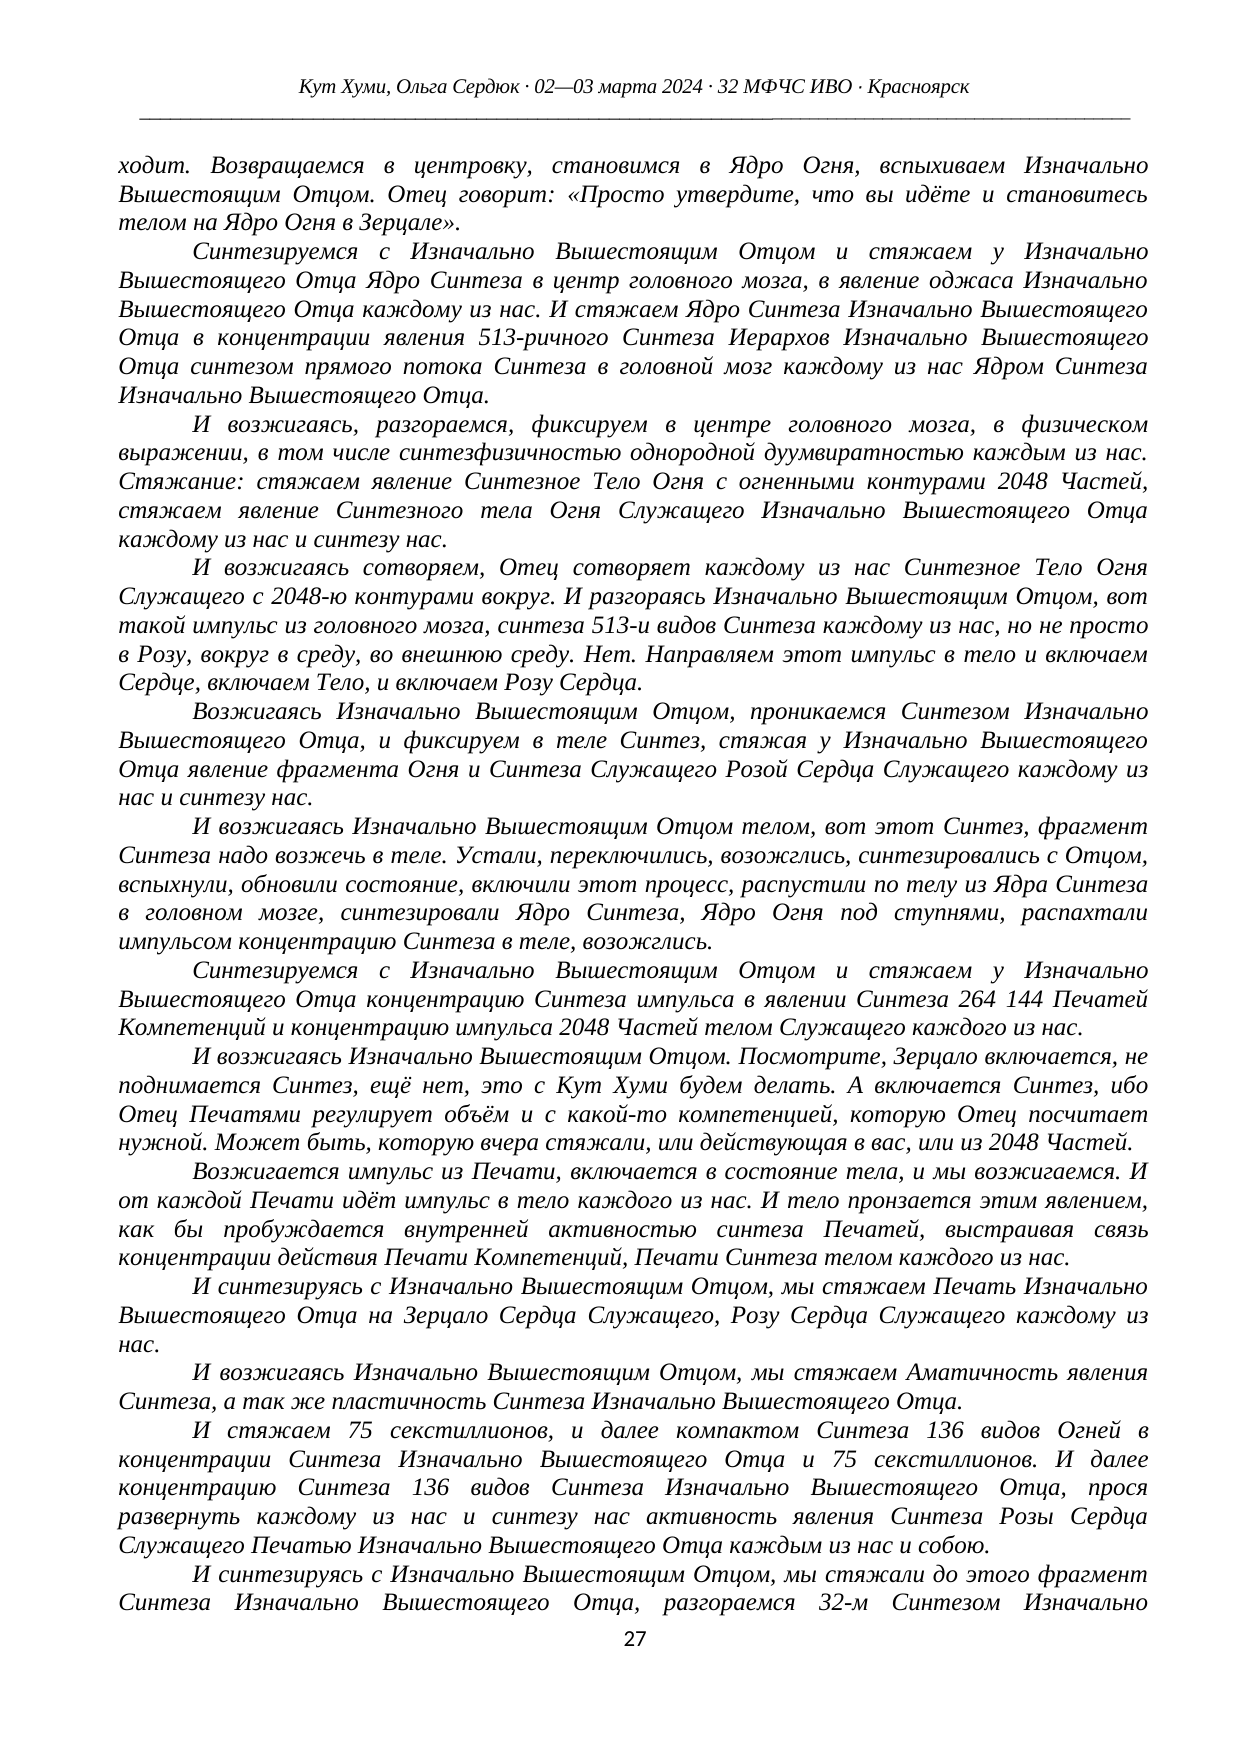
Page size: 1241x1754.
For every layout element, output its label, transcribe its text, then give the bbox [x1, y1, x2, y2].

text И возжигаясь, разгораемся, фиксируем в центре головного мозга, в физическом выражении, в том числе синтезфизичностью однородной дуумвиратностью каждым из нас. Стяжание: стяжаем явление Синтезное Тело Огня с огненными контурами 2048 Частей, стяжаем явление Синтезного тела Огня Служащего Изначально Вышестоящего Отца каждому из нас и синтезу нас. [118, 409, 1152, 552]
text И синтезируясь с Изначально Вышестоящим Отцом, мы стяжаем Печать Изначально Вышестоящего Отца на Зерцало Сердца Служащего, Розу Сердца Служащего каждому из нас. [118, 1271, 1152, 1357]
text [118, 1559, 1152, 1616]
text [118, 150, 1152, 236]
text И возжигаясь Изначально Вышестоящим Отцом. Посмотрите, Зерцало включается, не поднимается Синтез, ещё нет, это с Кут Хуми будем делать. А включается Синтез, ибо Отец Печатями регулирует объём и с какой-то компетенцией, которую Отец посчитает нужной. Может быть, которую вчера стяжали, или действующая в вас, или из 2048 Частей. [118, 1041, 1152, 1156]
text И стяжаем 75 секстиллионов, и далее компактом Синтеза 136 видов Огней в концентрации Синтеза Изначально Вышестоящего Отца и 75 секстиллионов. И далее концентрацию Синтеза 136 видов Синтеза Изначально Вышестоящего Отца, прося развернуть каждому из нас и синтезу нас активность явления Синтеза Розы Сердца Служащего Печатью Изначально Вышестоящего Отца каждым из нас и собою. [118, 1415, 1152, 1559]
text Синтезируемся с Изначально Вышестоящим Отцом и стяжаем у Изначально Вышестоящего Отца концентрацию Синтеза импульса в явлении Синтеза 264 144 Печатей Компетенций и концентрацию импульса 2048 Частей телом Служащего каждого из нас. [118, 955, 1152, 1041]
text И возжигаясь Изначально Вышестоящим Отцом телом, вот этот Синтез, фрагмент Синтеза надо возжечь в теле. Устали, переключились, возожглись, синтезировались с Отцом, вспыхнули, обновили состояние, включили этот процесс, распустили по телу из Ядра Синтеза в головном мозге, синтезировали Ядро Синтеза, Ядро Огня под ступнями, распахтали импульсом концентрацию Синтеза в теле, возожглись. [118, 811, 1152, 955]
text И возжигаясь сотворяем, Отец сотворяет каждому из нас Синтезное Тело Огня Служащего с 2048-ю контурами вокруг. И разгораясь Изначально Вышестоящим Отцом, вот такой импульс из головного мозга, синтеза 513-и видов Синтеза каждому из нас, но не просто в Розу, вокруг в среду, во внешнюю среду. Нет. Направляем этот импульс в тело и включаем Сердце, включаем Тело, и включаем Розу Сердца. [118, 552, 1152, 696]
text Возжигается импульс из Печати, включается в состояние тела, и мы возжигаемся. И от каждой Печати идёт импульс в тело каждого из нас. И тело пронзается этим явлением, как бы пробуждается внутренней активностью синтеза Печатей, выстраивая связь концентрации действия Печати Компетенций, Печати Синтеза телом каждого из нас. [118, 1156, 1152, 1271]
text И возжигаясь Изначально Вышестоящим Отцом, мы стяжаем Аматичность явления Синтеза, а так же пластичность Синтеза Изначально Вышестоящего Отца. [118, 1357, 1152, 1415]
text Возжигаясь Изначально Вышестоящим Отцом, проникаемся Синтезом Изначально Вышестоящего Отца, и фиксируем в теле Синтез, стяжая у Изначально Вышестоящего Отца явление фрагмента Огня и Синтеза Служащего Розой Сердца Служащего каждому из нас и синтезу нас. [118, 696, 1152, 811]
text Синтезируемся с Изначально Вышестоящим Отцом и стяжаем у Изначально Вышестоящего Отца Ядро Синтеза в центр головного мозга, в явление оджаса Изначально Вышестоящего Отца каждому из нас. И стяжаем Ядро Синтеза Изначально Вышестоящего Отца в концентрации явления 513-ричного Синтеза Иерархов Изначально Вышестоящего Отца синтезом прямого потока Синтеза в головной мозг каждому из нас Ядром Синтеза Изначально Вышестоящего Отца. [118, 236, 1152, 409]
